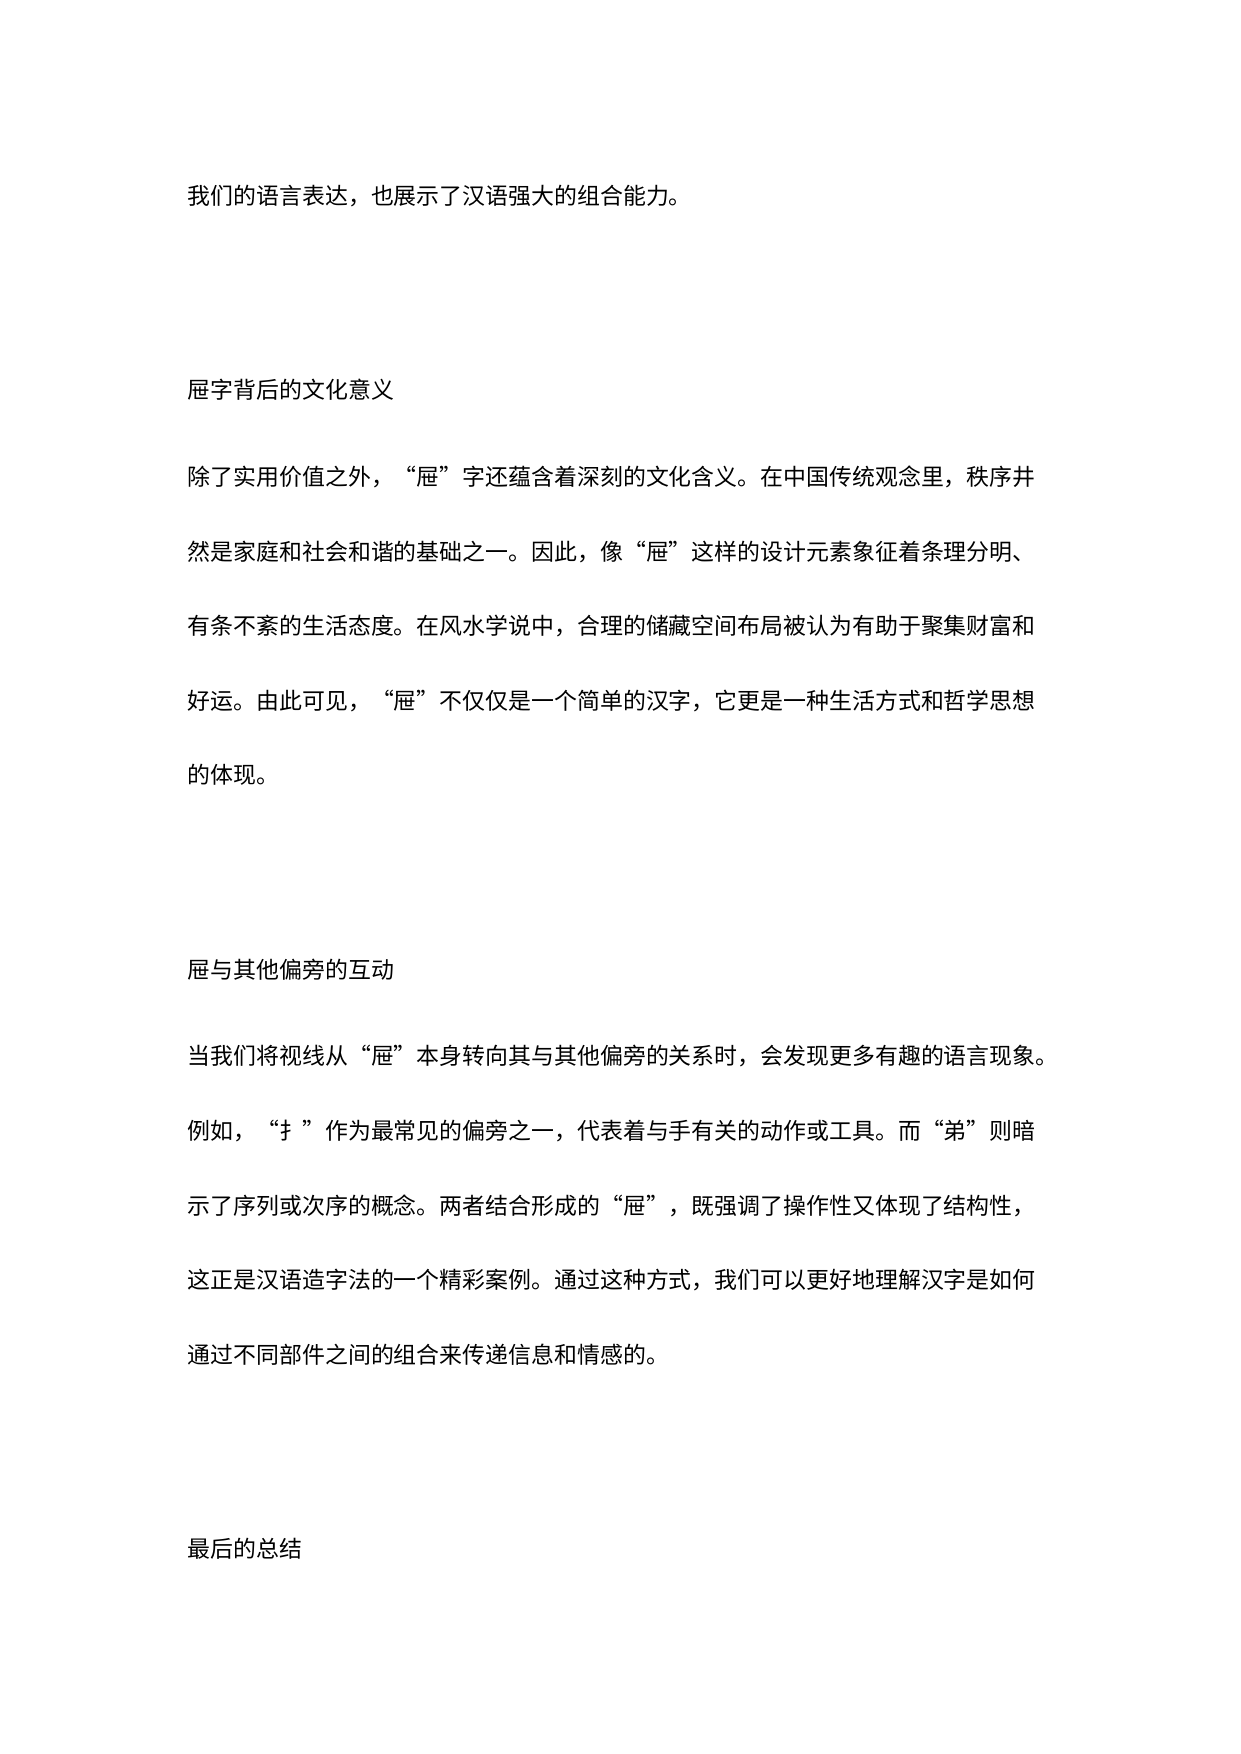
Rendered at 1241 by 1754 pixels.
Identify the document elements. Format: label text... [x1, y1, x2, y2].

text 屉字背后的文化意义 [187, 356, 1053, 421]
text 屉与其他偏旁的互动 [187, 936, 1053, 1001]
text 除了实用价值之外，“屉”字还蕴含着深刻的文化含义。在中国传统观念里，秩序井然是家庭和社会和谐的基础之一。因此，像“屉”这样的设计元素象征着条理分明、有条不紊的生活态度。在风水学说中，合理的储藏空间布局被认为有助于聚集财富和好运。由此可见，“屉”不仅仅是一个简单的汉字，它更是一种生活方式和哲学思想的体现。 [187, 443, 1053, 807]
text 当我们将视线从“屉”本身转向其与其他偏旁的关系时，会发现更多有趣的语言现象。例如，“扌”作为最常见的偏旁之一，代表着与手有关的动作或工具。而“弟”则暗示了序列或次序的概念。两者结合形成的“屉”，既强调了操作性又体现了结构性，这正是汉语造字法的一个精彩案例。通过这种方式，我们可以更好地理解汉字是如何通过不同部件之间的组合来传递信息和情感的。 [187, 1022, 1053, 1386]
text 最后的总结 [187, 1515, 1053, 1580]
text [187, 162, 1053, 227]
